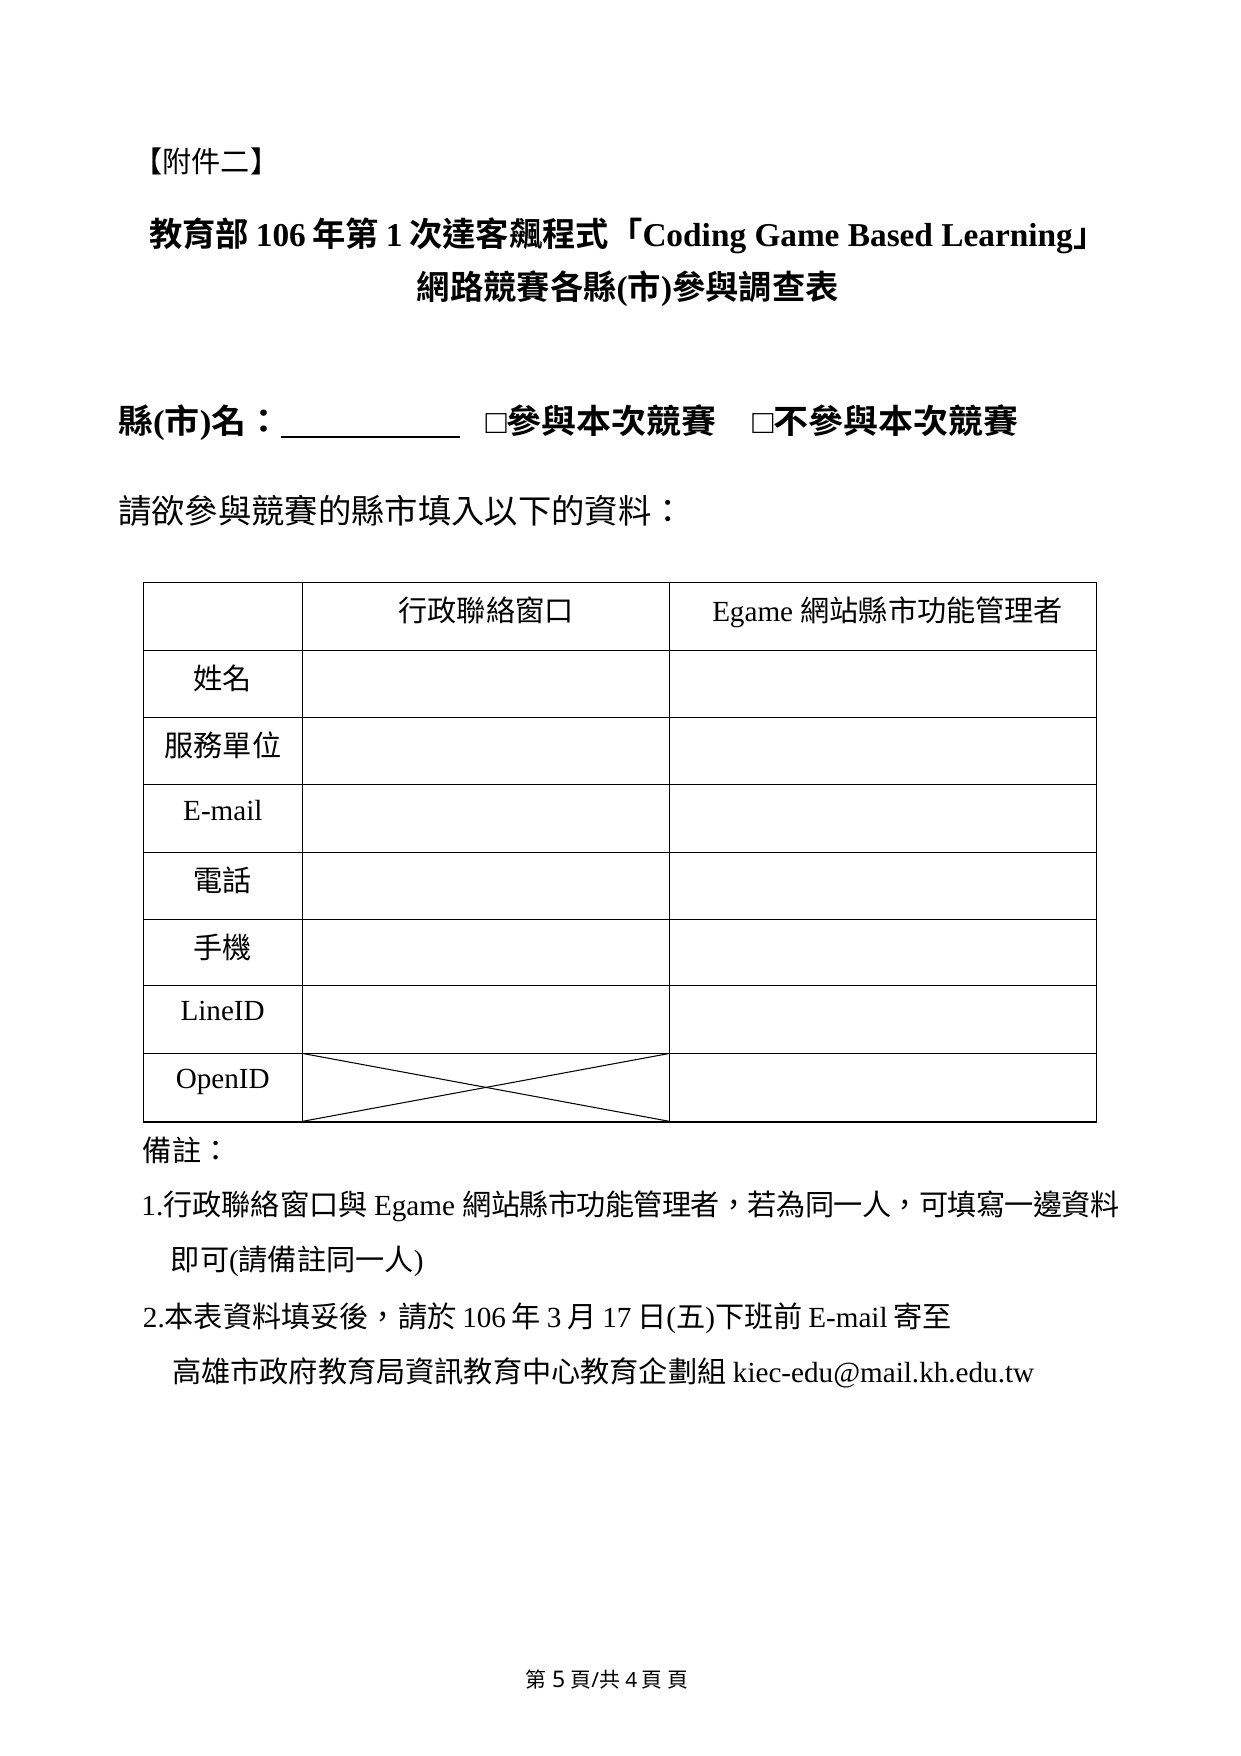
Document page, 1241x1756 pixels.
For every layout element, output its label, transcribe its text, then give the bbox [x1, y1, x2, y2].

text 2.本表資料填妥後，請於106年3月17日(五)下班前E-mail寄至 高雄市政府教育局資訊教育中心教育企劃組 kiec-edu@mail.kh.edu.tw [143, 1294, 1047, 1391]
table_cell [303, 718, 669, 784]
table_cell [670, 651, 1096, 717]
table_cell [303, 853, 669, 919]
table_cell [670, 986, 1096, 1052]
table_header 行政聯絡窗口 [303, 583, 669, 649]
table_cell 姓名 [144, 651, 302, 717]
table_cell 服務單位 [144, 718, 302, 784]
text 縣(市)名： □參與本次競賽 □不參與本次競賽 [118, 394, 1134, 443]
table_cell [303, 920, 669, 985]
text 1.行政聯絡窗口與 Egame 網站縣市功能管理者，若為同一人，可填寫一邊資料 即可(請備註同一人) [141, 1181, 1134, 1278]
table_cell [670, 785, 1096, 852]
table_cell 手機 [144, 920, 302, 985]
table_header [144, 583, 302, 649]
text 網路競賽各縣(市)參與調查表 [121, 257, 1134, 311]
text 請欲參與競賽的縣市填入以下的資料： [118, 485, 1134, 533]
table_cell [303, 651, 669, 717]
table_cell [303, 1054, 669, 1121]
table_cell [670, 853, 1096, 919]
text 備註： [143, 1130, 1134, 1169]
table_cell [303, 986, 669, 1052]
table_cell [670, 1054, 1096, 1121]
table_cell [303, 785, 669, 852]
table_cell OpenID [144, 1054, 302, 1121]
table_cell [670, 718, 1096, 784]
table_cell LineID [144, 986, 302, 1052]
table_cell [670, 920, 1096, 985]
text 教育部106年第1次達客飆程式「Coding Game Based Learning」 [121, 204, 1134, 257]
table_cell 電話 [144, 853, 302, 919]
table_cell E-mail [144, 785, 302, 852]
text 【附件二】 [133, 142, 1134, 180]
table_header Egame 網站縣市功能管理者 [670, 583, 1096, 649]
